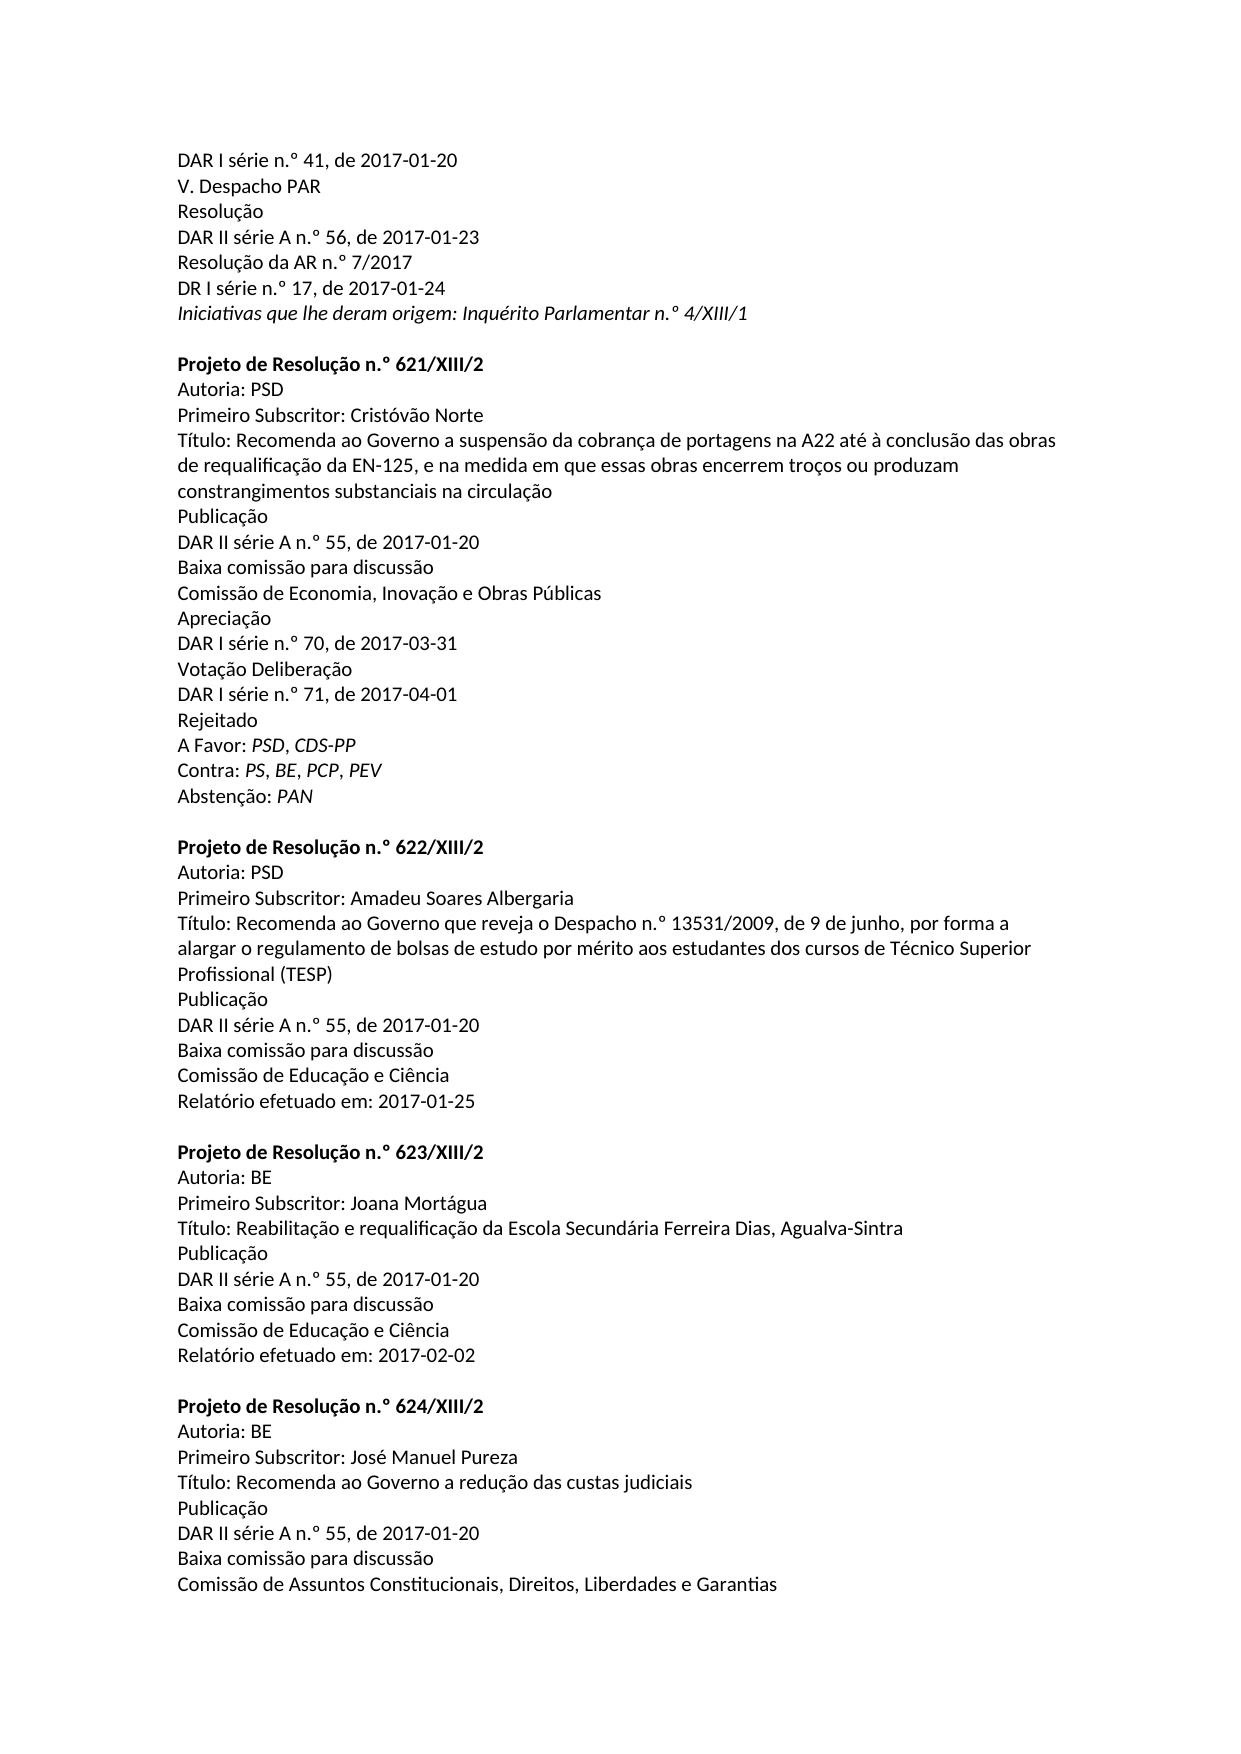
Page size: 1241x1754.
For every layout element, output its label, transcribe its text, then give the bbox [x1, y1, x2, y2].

text V. Despacho PAR [177, 173, 1063, 198]
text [177, 198, 1063, 1596]
text DAR I série n.º 41, de 2017-01-20 [177, 148, 1063, 173]
